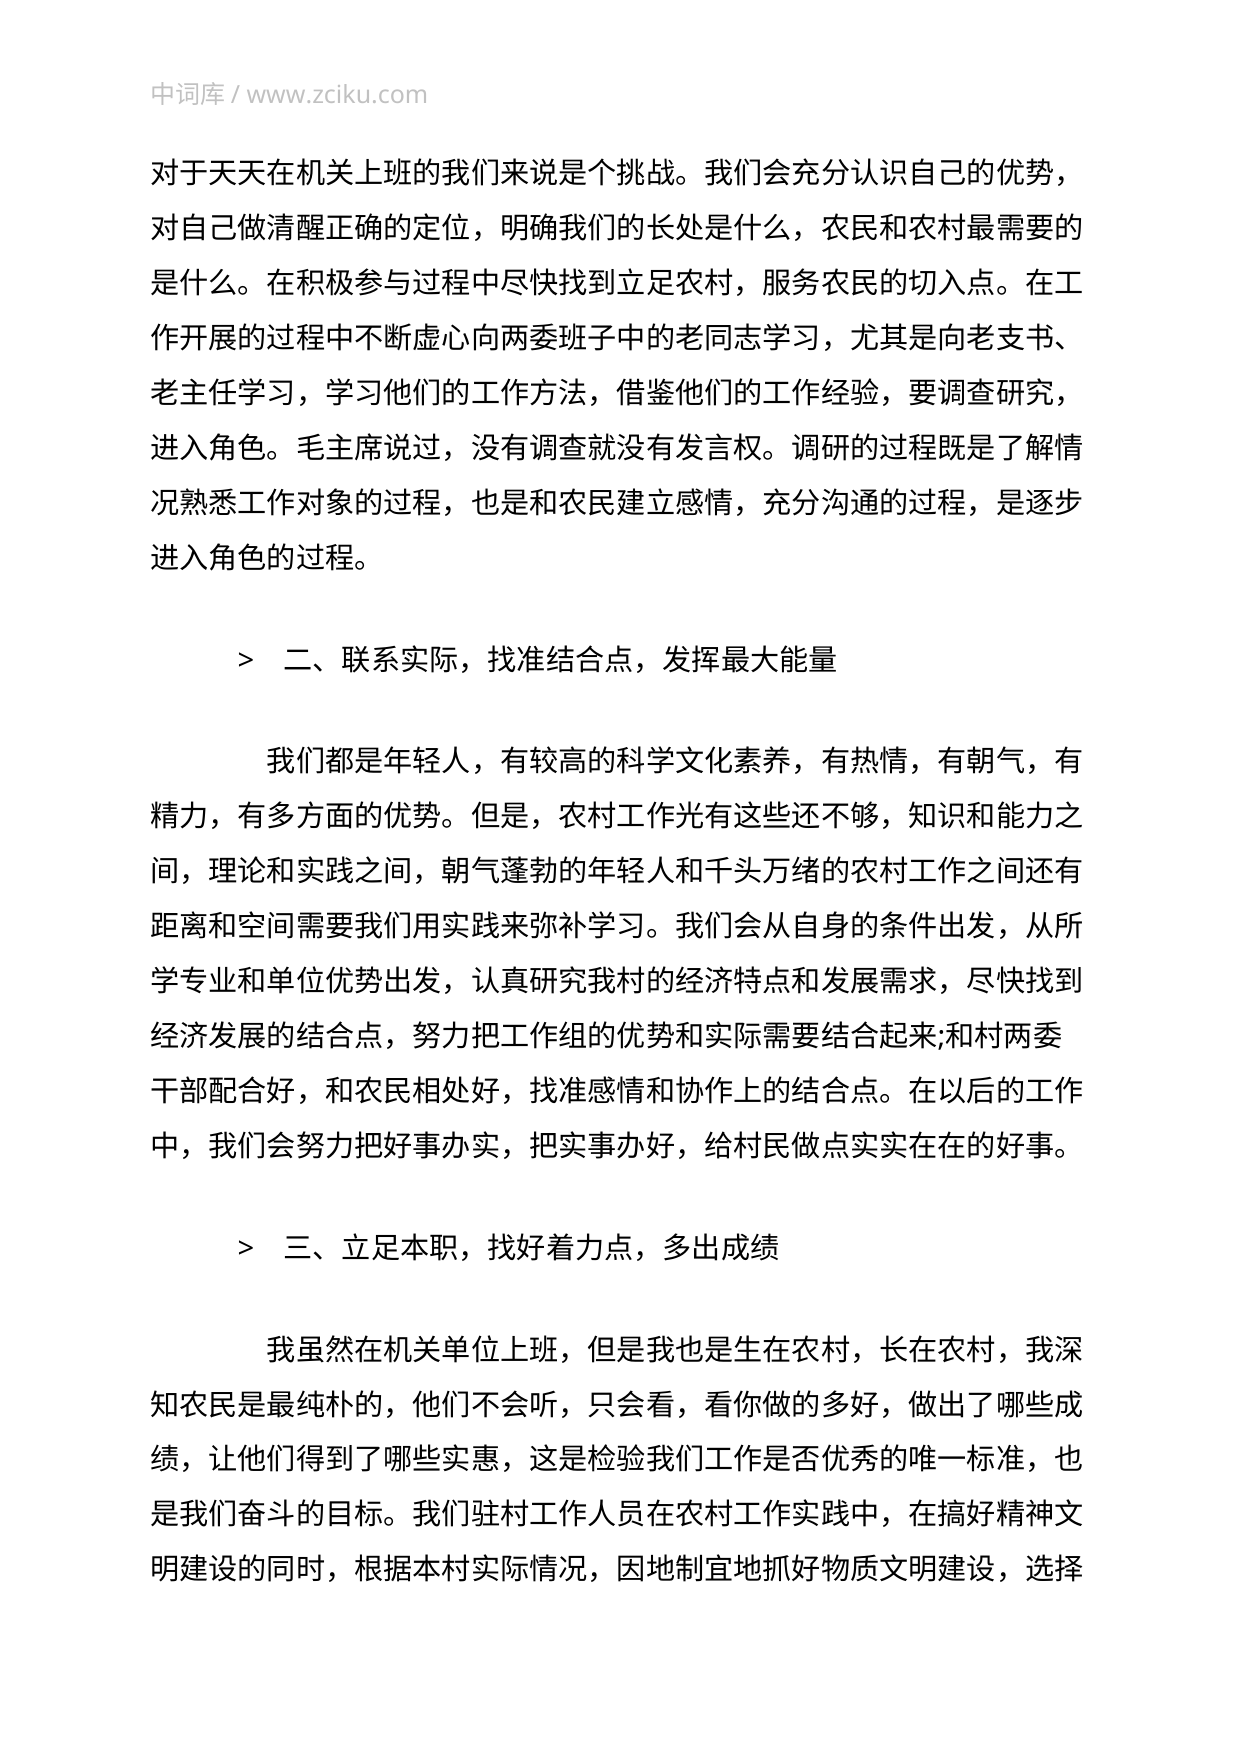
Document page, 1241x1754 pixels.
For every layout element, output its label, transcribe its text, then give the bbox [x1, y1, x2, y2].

text > 二、联系实际，找准结合点，发挥最大能量 [150, 636, 1090, 678]
text > 三、立足本职，找好着力点，多出成绩 [150, 1224, 1090, 1267]
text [150, 1326, 1090, 1588]
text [150, 150, 1090, 577]
text 我们都是年轻人，有较高的科学文化素养，有热情，有朝气，有精力，有多方面的优势。但是，农村工作光有这些还不够，知识和能力之间，理论和实践之间，朝气蓬勃的年轻人和千头万绪的农村工作之间还有距离和空间需要我们用实践来弥补学习。我们会从自身的条件出发，从所学专业和单位优势出发，认真研究我村的经济特点和发展需求，尽快找到经济发展的结合点，努力把工作组的优势和实际需要结合起来;和村两委干部配合好，和农民相处好，找准感情和协作上的结合点。在以后的工作中，我们会努力把好事办实，把实事办好，给村民做点实实在在的好事。 [150, 738, 1090, 1165]
